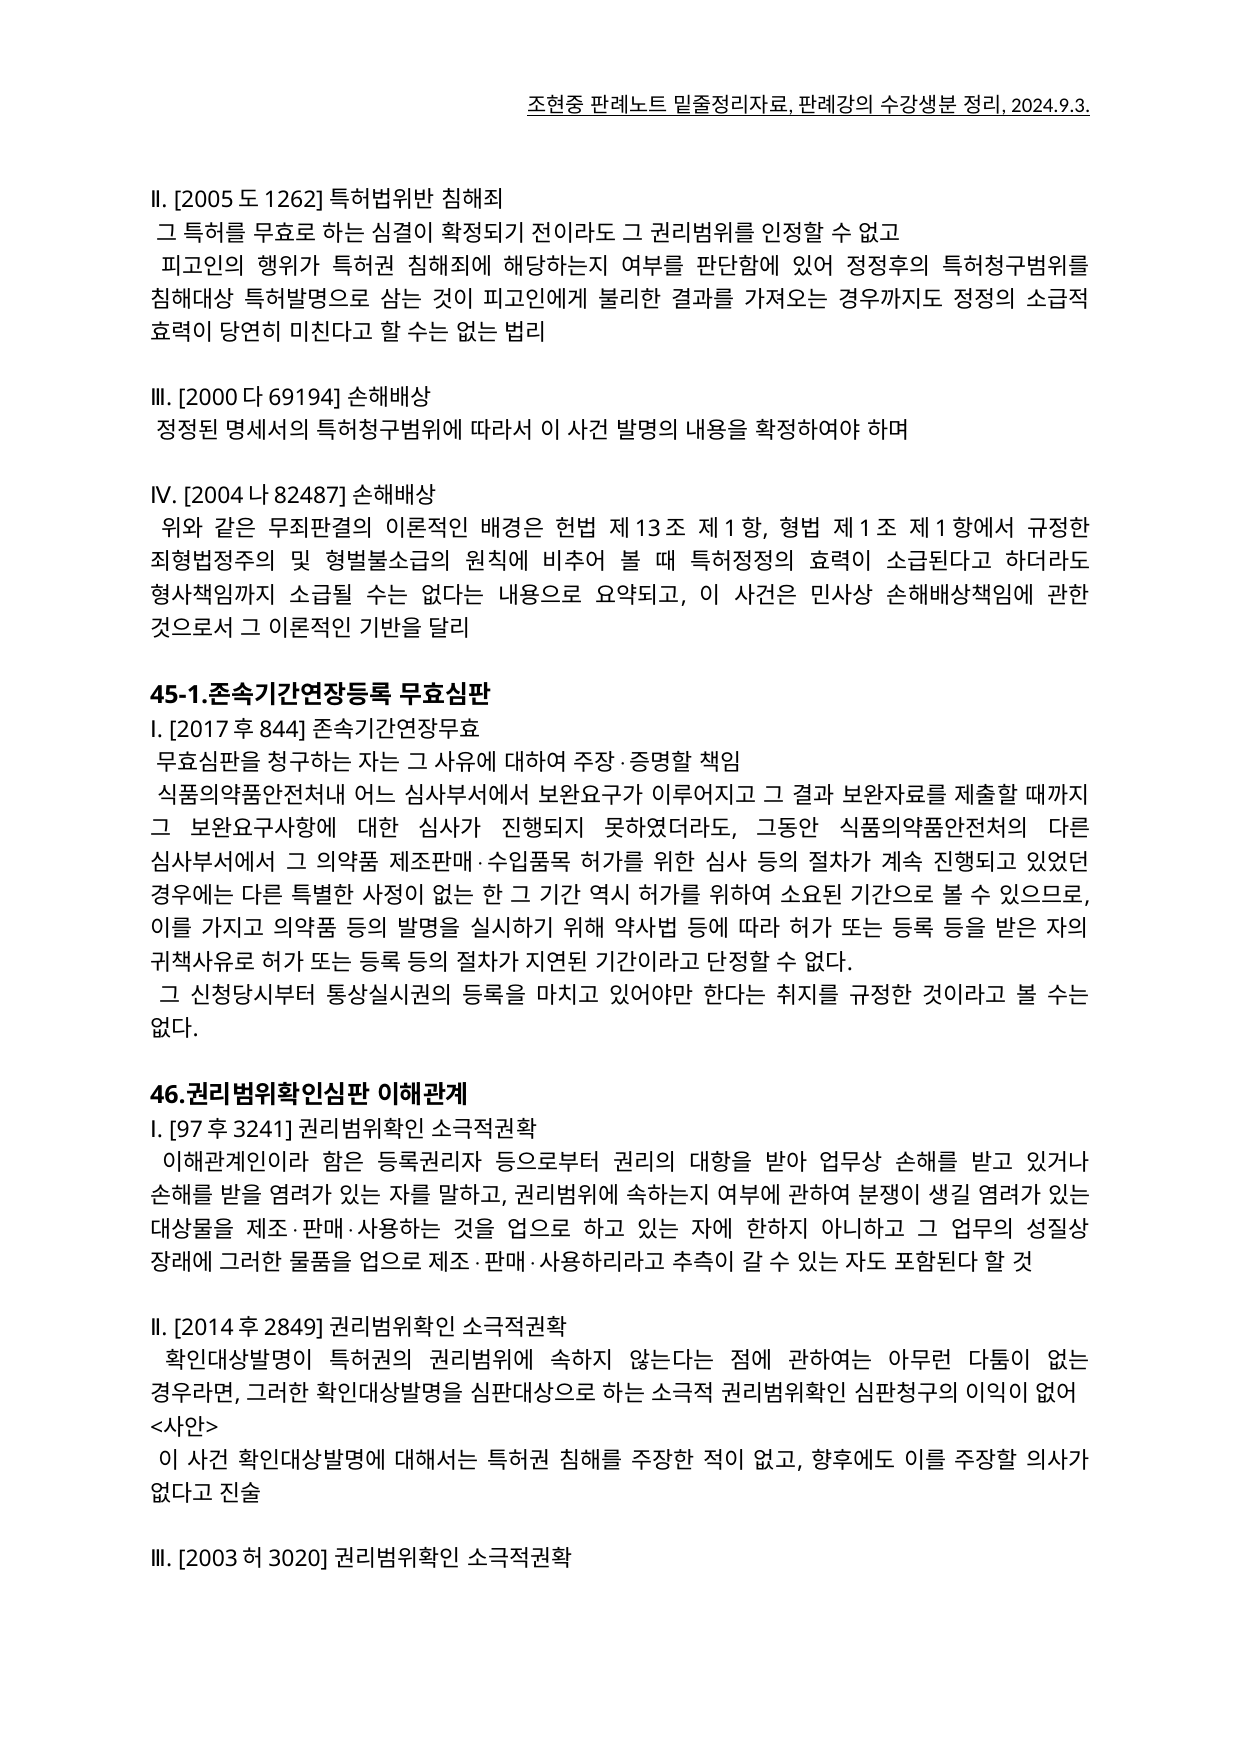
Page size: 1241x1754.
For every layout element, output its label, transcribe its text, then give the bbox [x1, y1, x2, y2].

text 그 신청당시부터 통상실시권의 등록을 마치고 있어야만 한다는 취지를 규정한 것이라고 볼 수는 없다. [150, 977, 1090, 1043]
text Ⅰ. [97후3241] 권리범위확인 소극적권확 [150, 1111, 1090, 1144]
text Ⅲ. [2003허3020] 권리범위확인 소극적권확 [150, 1539, 1090, 1573]
text 피고인의 행위가 특허권 침해죄에 해당하는지 여부를 판단함에 있어 정정후의 특허청구범위를 침해대상 특허발명으로 삼는 것이 피고인에게 불리한 결과를 가져오는 경우까지도 정정의 소급적 효력이 당연히 미친다고 할 수는 없는 법리 [150, 248, 1090, 347]
text 이 사건 확인대상발명에 대해서는 특허권 침해를 주장한 적이 없고, 향후에도 이를 주장할 의사가 없다고 진술 [150, 1442, 1090, 1508]
text 위와 같은 무죄판결의 이론적인 배경은 헌법 제13조 제1항, 형법 제1조 제1항에서 규정한 죄형법정주의 및 형벌불소급의 원칙에 비추어 볼 때 특허정정의 효력이 소급된다고 하더라도 형사책임까지 소급될 수는 없다는 내용으로 요약되고, 이 사건은 민사상 손해배상책임에 관한 것으로서 그 이론적인 기반을 달리 [150, 510, 1090, 643]
text Ⅰ. [2017후844] 존속기간연장무효 [150, 711, 1090, 744]
text 이해관계인이라 함은 등록권리자 등으로부터 권리의 대항을 받아 업무상 손해를 받고 있거나 손해를 받을 염려가 있는 자를 말하고, 권리범위에 속하는지 여부에 관하여 분쟁이 생길 염려가 있는 대상물을 제조판매사용하는 것을 업으로 하고 있는 자에 한하지 아니하고 그 업무의 성질상 장래에 그러한 물품을 업으로 제조판매사용하리라고 추측이 갈 수 있는 자도 포함된다 할 것 [150, 1144, 1090, 1277]
text 무효심판을 청구하는 자는 그 사유에 대하여 주장증명할 책임 [150, 744, 1090, 777]
text Ⅱ. [2005도1262] 특허법위반 침해죄 [150, 181, 1090, 214]
text 45-1.존속기간연장등록 무효심판 [150, 674, 1090, 711]
text 46.권리범위확인심판 이해관계 [150, 1074, 1090, 1111]
text 그 특허를 무효로 하는 심결이 확정되기 전이라도 그 권리범위를 인정할 수 없고 [150, 214, 1090, 248]
text Ⅳ. [2004나82487] 손해배상 [150, 477, 1090, 510]
text 확인대상발명이 특허권의 권리범위에 속하지 않는다는 점에 관하여는 아무런 다툼이 없는 경우라면, 그러한 확인대상발명을 심판대상으로 하는 소극적 권리범위확인 심판청구의 이익이 없어 [150, 1342, 1090, 1408]
text Ⅲ. [2000다69194] 손해배상 [150, 379, 1090, 412]
text <사안> [150, 1408, 1090, 1442]
text 정정된 명세서의 특허청구범위에 따라서 이 사건 발명의 내용을 확정하여야 하며 [150, 412, 1090, 445]
text Ⅱ. [2014후2849] 권리범위확인 소극적권확 [150, 1308, 1090, 1342]
text 식품의약품안전처내 어느 심사부서에서 보완요구가 이루어지고 그 결과 보완자료를 제출할 때까지 그 보완요구사항에 대한 심사가 진행되지 못하였더라도, 그동안 식품의약품안전처의 다른 심사부서에서 그 의약품 제조판매수입품목 허가를 위한 심사 등의 절차가 계속 진행되고 있었던 경우에는 다른 특별한 사정이 없는 한 그 기간 역시 허가를 위하여 소요된 기간으로 볼 수 있으므로, 이를 가지고 의약품 등의 발명을 실시하기 위해 약사법 등에 따라 허가 또는 등록 등을 받은 자의 귀책사유로 허가 또는 등록 등의 절차가 지연된 기간이라고 단정할 수 없다. [150, 777, 1090, 977]
